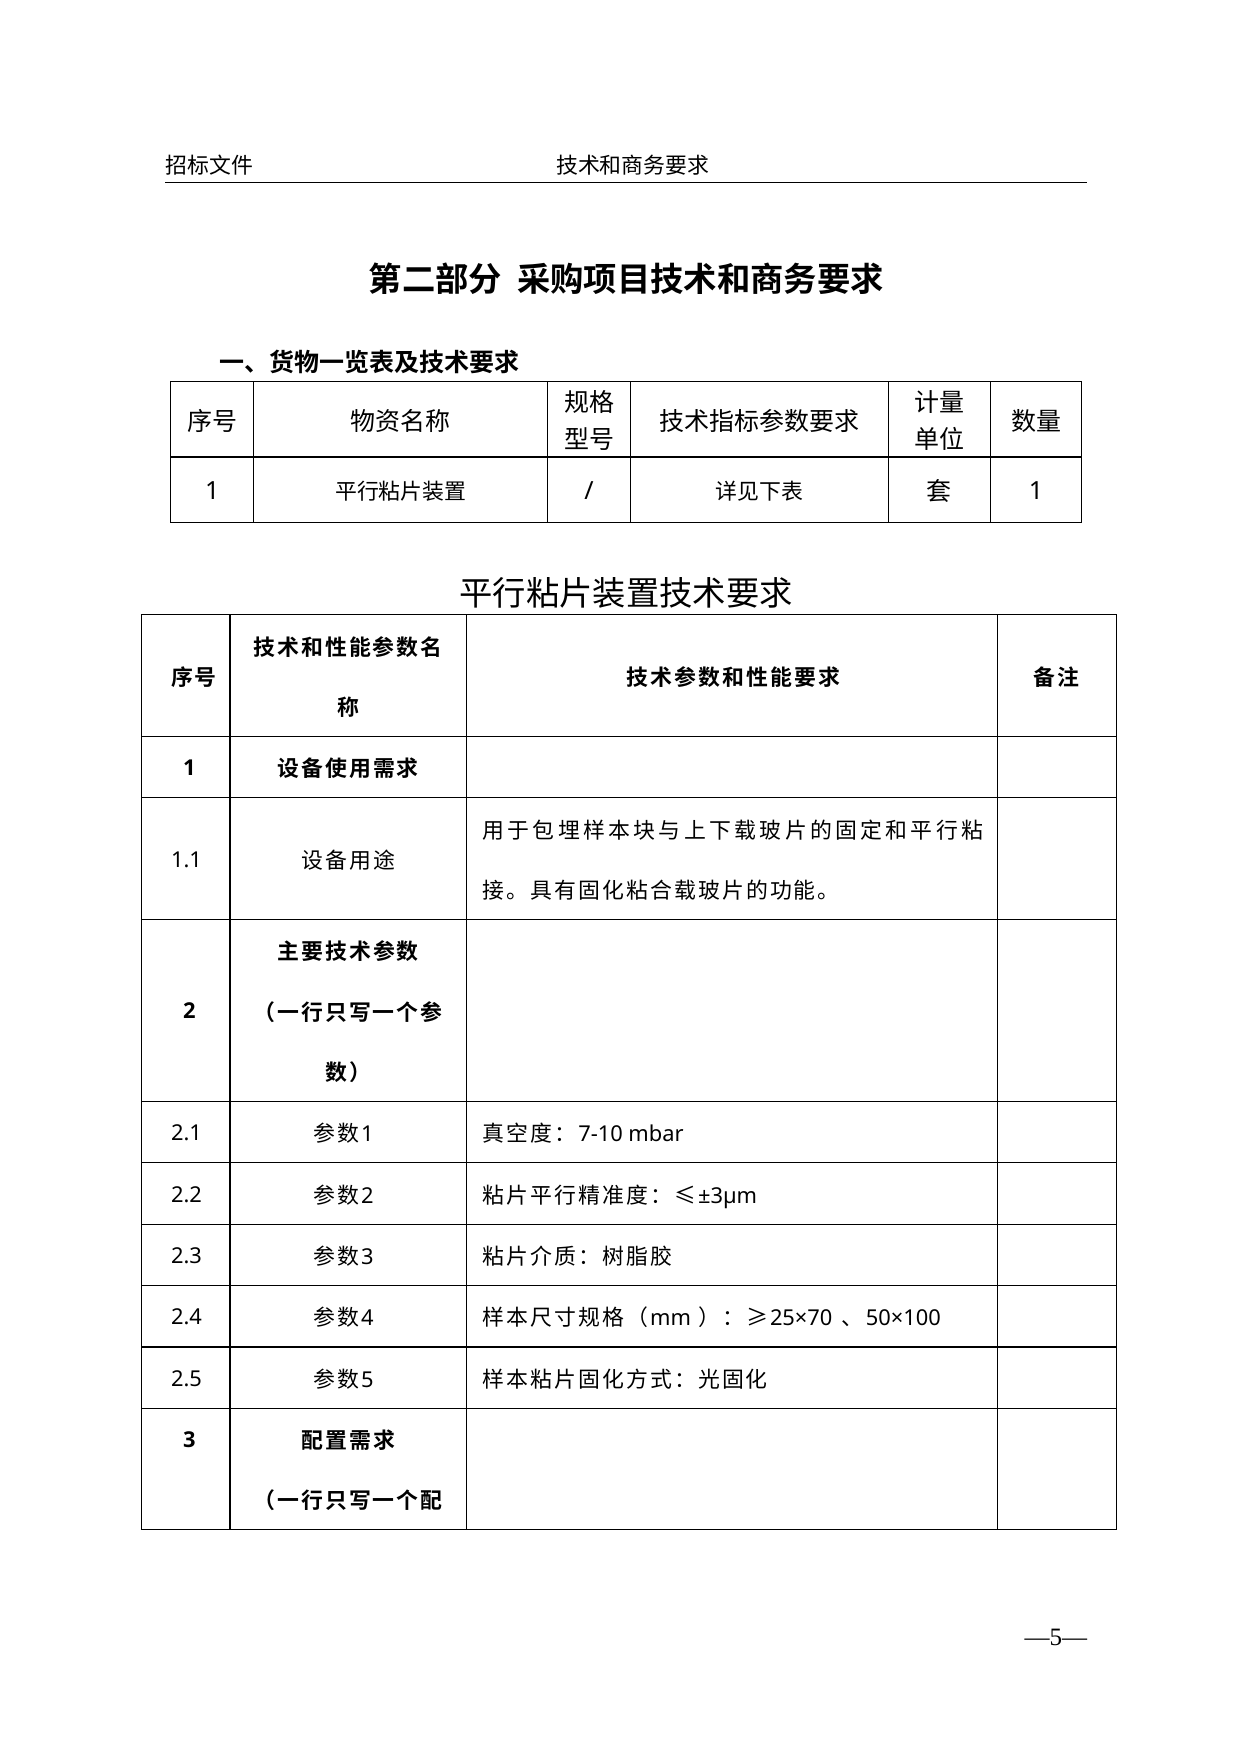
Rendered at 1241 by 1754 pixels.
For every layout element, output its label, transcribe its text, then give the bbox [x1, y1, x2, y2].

table_cell 参数3 [231, 1225, 466, 1285]
table_cell [467, 920, 997, 1101]
table_cell 粘片平行精准度：≤±3μm [467, 1163, 997, 1224]
table_cell 参数1 [231, 1102, 466, 1162]
table_cell 真空度：7-10 mbar [467, 1102, 997, 1162]
table_cell 粘片介质：树脂胶 [467, 1225, 997, 1285]
table_cell [467, 737, 997, 797]
table_cell 参数4 [231, 1286, 466, 1346]
table_cell 参数2 [231, 1163, 466, 1224]
subtitle 第二部分 采购项目技术和商务要求 [171, 255, 1081, 301]
table_cell 主要技术参数 （一行只写一个参数） [231, 920, 466, 1101]
table_cell 2.1 [142, 1102, 229, 1162]
table_cell [998, 1102, 1116, 1162]
table_header 技术指标参数要求 [631, 382, 888, 456]
table_cell 1.1 [142, 798, 229, 919]
text 一、货物一览表及技术要求 [171, 335, 1081, 381]
table_cell 2.5 [142, 1348, 229, 1408]
table_cell [998, 1286, 1116, 1346]
table_header 序号 [142, 615, 229, 736]
table_cell 设备用途 [231, 798, 466, 919]
table_header 序号 [171, 382, 253, 456]
table_cell [998, 920, 1116, 1101]
table_cell 1 [142, 737, 229, 797]
table_cell 配置需求 （一行只写一个配置） [231, 1409, 466, 1529]
table_cell [998, 737, 1116, 797]
table_cell 用于包埋样本块与上下载玻片的固定和平行粘接。具有固化粘合载玻片的功能。 [467, 798, 997, 919]
table_cell 1 [171, 458, 253, 522]
table_cell [467, 1409, 997, 1529]
table_cell 设备使用需求 [231, 737, 466, 797]
table_cell 2.3 [142, 1225, 229, 1285]
table_cell [998, 1163, 1116, 1224]
table_cell / [548, 458, 630, 522]
table_header 技术和性能参数名称 [231, 615, 466, 736]
table_header 规格 型号 [548, 382, 630, 456]
table_header 备注 [998, 615, 1116, 736]
table_cell 详见下表 [631, 458, 888, 522]
table_cell [998, 1225, 1116, 1285]
table_cell [998, 1409, 1116, 1529]
table_cell 2 [142, 920, 229, 1101]
table_header 技术参数和性能要求 [467, 615, 997, 736]
table_cell 样本粘片固化方式：光固化 [467, 1348, 997, 1408]
table_cell 样本尺寸规格（mm）：≥25×70、50×100 [467, 1286, 997, 1346]
table_header 数量 [991, 382, 1081, 456]
table_cell 2.2 [142, 1163, 229, 1224]
table_cell [998, 798, 1116, 919]
table_cell 3 [142, 1409, 229, 1529]
table_cell 套 [889, 458, 990, 522]
table_header 物资名称 [254, 382, 547, 456]
table_cell 参数5 [231, 1348, 466, 1408]
table_header 计量 单位 [889, 382, 990, 456]
table_cell 平行粘片装置 [254, 458, 547, 522]
text 平行粘片装置技术要求 [171, 568, 1081, 614]
table_cell 2.4 [142, 1286, 229, 1346]
table_cell 1 [991, 458, 1081, 522]
table_cell [998, 1348, 1116, 1408]
